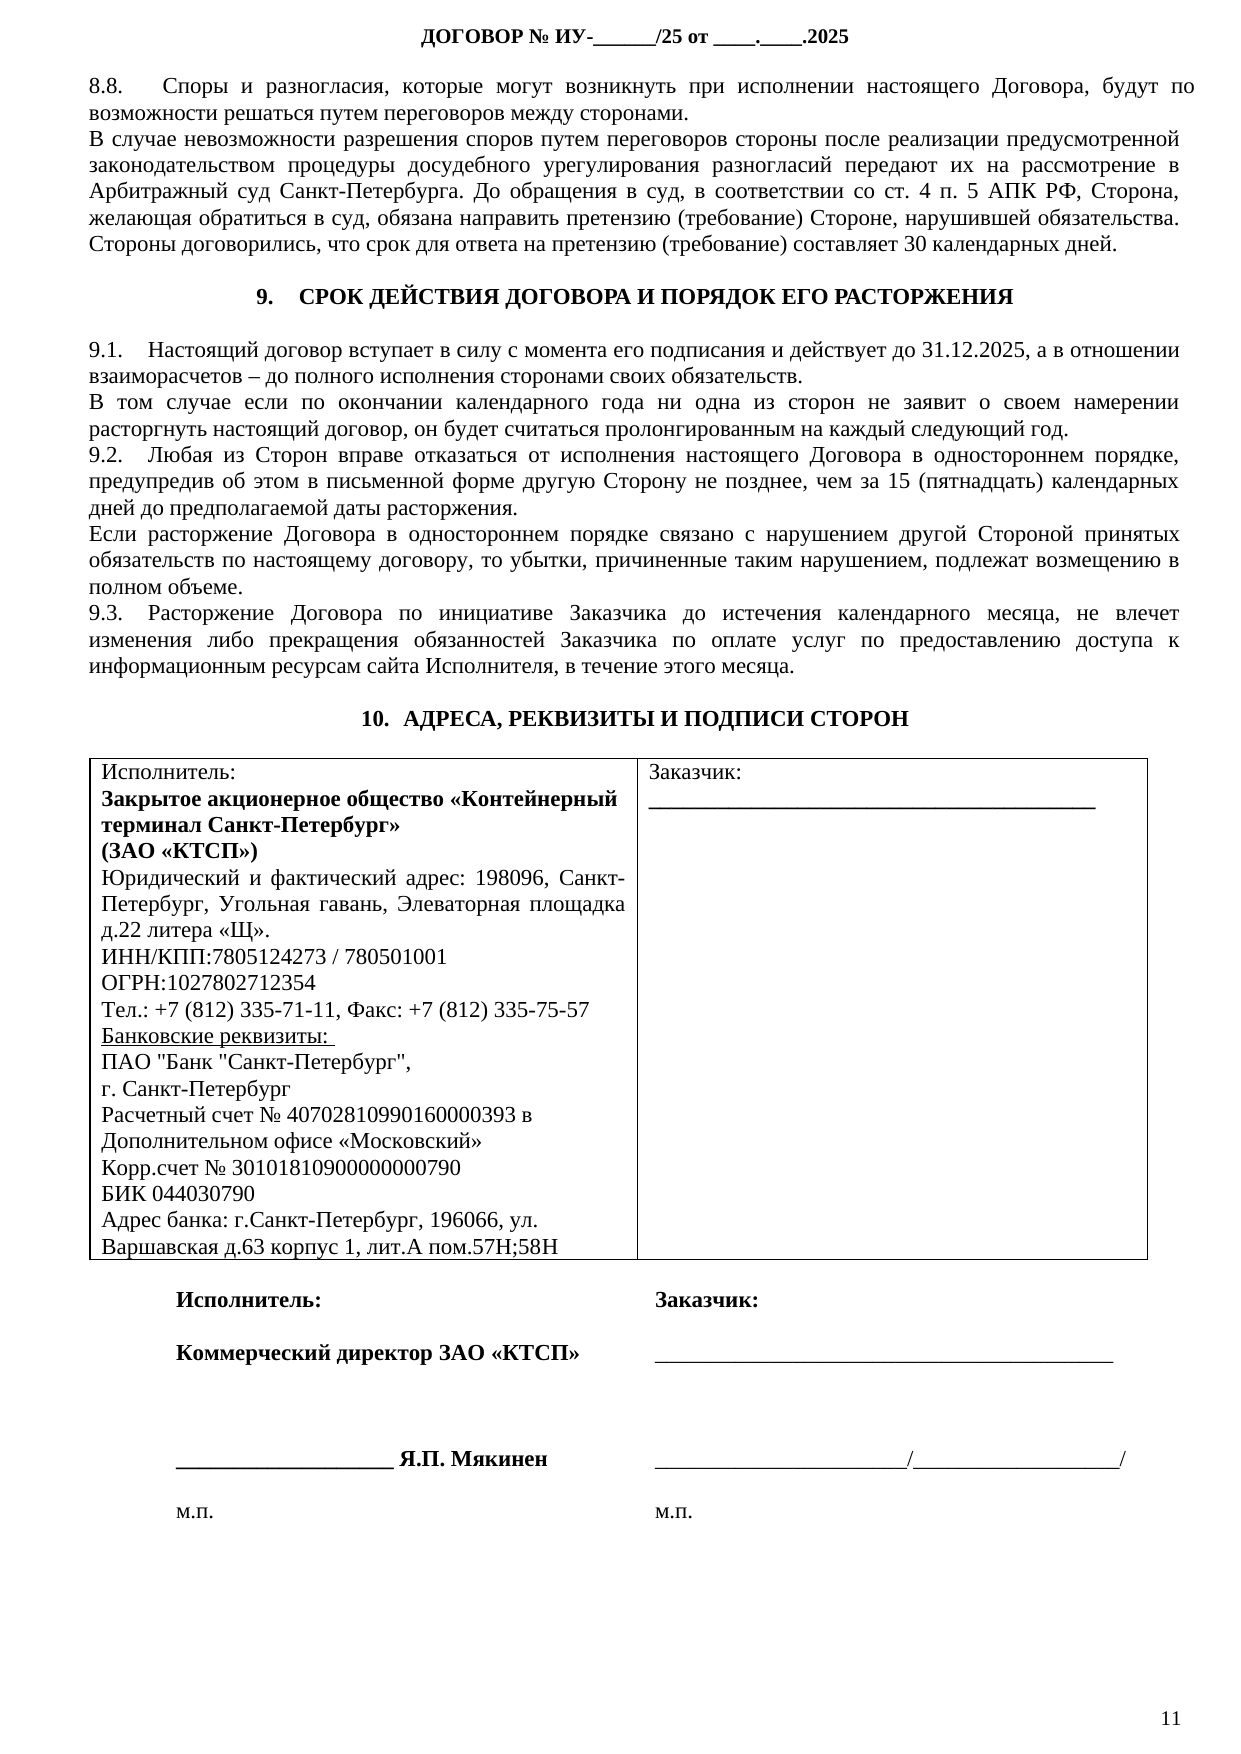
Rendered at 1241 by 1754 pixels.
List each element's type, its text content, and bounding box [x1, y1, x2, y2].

list СРОК ДЕЙСТВИЯ ДОГОВОРА И ПОРЯДОК ЕГО РАСТОРЖЕНИЯ [89, 283, 1181, 309]
text В случае невозможности разрешения споров путем переговоров стороны после реализации предусмотренной законодательством процедуры досудебного урегулирования разногласий передают их на рассмотрение в Арбитражный суд Санкт-Петербурга. До обращения в суд, в соответствии со ст. 4 п. 5 АПК РФ, Сторона, желающая обратиться в суд, обязана направить претензию (требование) Стороне, нарушившей обязательства. Стороны договорились, что срок для ответа на претензию (требование) составляет 30 календарных дней. [89, 125, 1181, 257]
text 9.2. Любая из Сторон вправе отказаться от исполнения настоящего Договора в одностороннем порядке, предупредив об этом в письменной форме другую Сторону не позднее, чем за 15 (пятнадцать) календарных дней до предполагаемой даты расторжения. [89, 441, 1181, 520]
text 9.3. Расторжение Договора по инициативе Заказчика до истечения календарного месяца, не влечет изменения либо прекращения обязанностей Заказчика по оплате услуг по предоставлению доступа к информационным ресурсам сайта Исполнителя, в течение этого месяца. [89, 599, 1181, 678]
text 8.8. Споры и разногласия, которые могут возникнуть при исполнении настоящего Договора, будут по возможности решаться путем переговоров между сторонами. [89, 72, 1196, 125]
list АДРЕСА, РЕКВИЗИТЫ И ПОДПИСИ СТОРОН [89, 705, 1181, 731]
table_header Заказчик: _______________________________________ [638, 759, 1147, 1259]
table_header Исполнитель: Закрытое акционерное общество «Контейнерный терминал Санкт-Петербург» (ЗАО «КТСП») Юридический и фактический адрес: 198096, Санкт-Петербург, Угольная гавань, Элеваторная площадка д.22 литера «Щ». ИНН/КПП:7805124273 / 780501001 ОГРН:1027802712354 Тел.: +7 (812) 335-71-11, Факс: +7 (812) 335-75-57 Банковские реквизиты: ПАО "Банк "Санкт-Петербург", г. Санкт-Петербург Расчетный счет № 40702810990160000393 в Дополнительном офисе «Московский» Корр.счет № 30101810900000000790 БИК 044030790 Адрес банка: г.Санкт-Петербург, 196066, ул. Варшавская д.63 корпус 1, лит.А пом.57Н;58H [91, 759, 637, 1259]
text Если расторжение Договора в одностороннем порядке связано с нарушением другой Стороной принятых обязательств по настоящему договору, то убытки, причиненные таким нарушением, подлежат возмещению в полном объеме. [89, 520, 1181, 599]
text В том случае если по окончании календарного года ни одна из сторон не заявит о своем намерении расторгнуть настоящий договор, он будет считаться пролонгированным на каждый следующий год. [89, 388, 1181, 441]
text 9.1. Настоящий договор вступает в силу с момента его подписания и действует до 31.12.2025, а в отношении взаиморасчетов – до полного исполнения сторонами своих обязательств. [89, 336, 1181, 388]
table_cell Исполнитель: Коммерческий директор ЗАО «КТСП» ___________________ Я.П. Мякинен м.п. [161, 1260, 643, 1524]
table_cell Заказчик: ________________________________________ ______________________/__________________/ м.п. [644, 1259, 1180, 1524]
